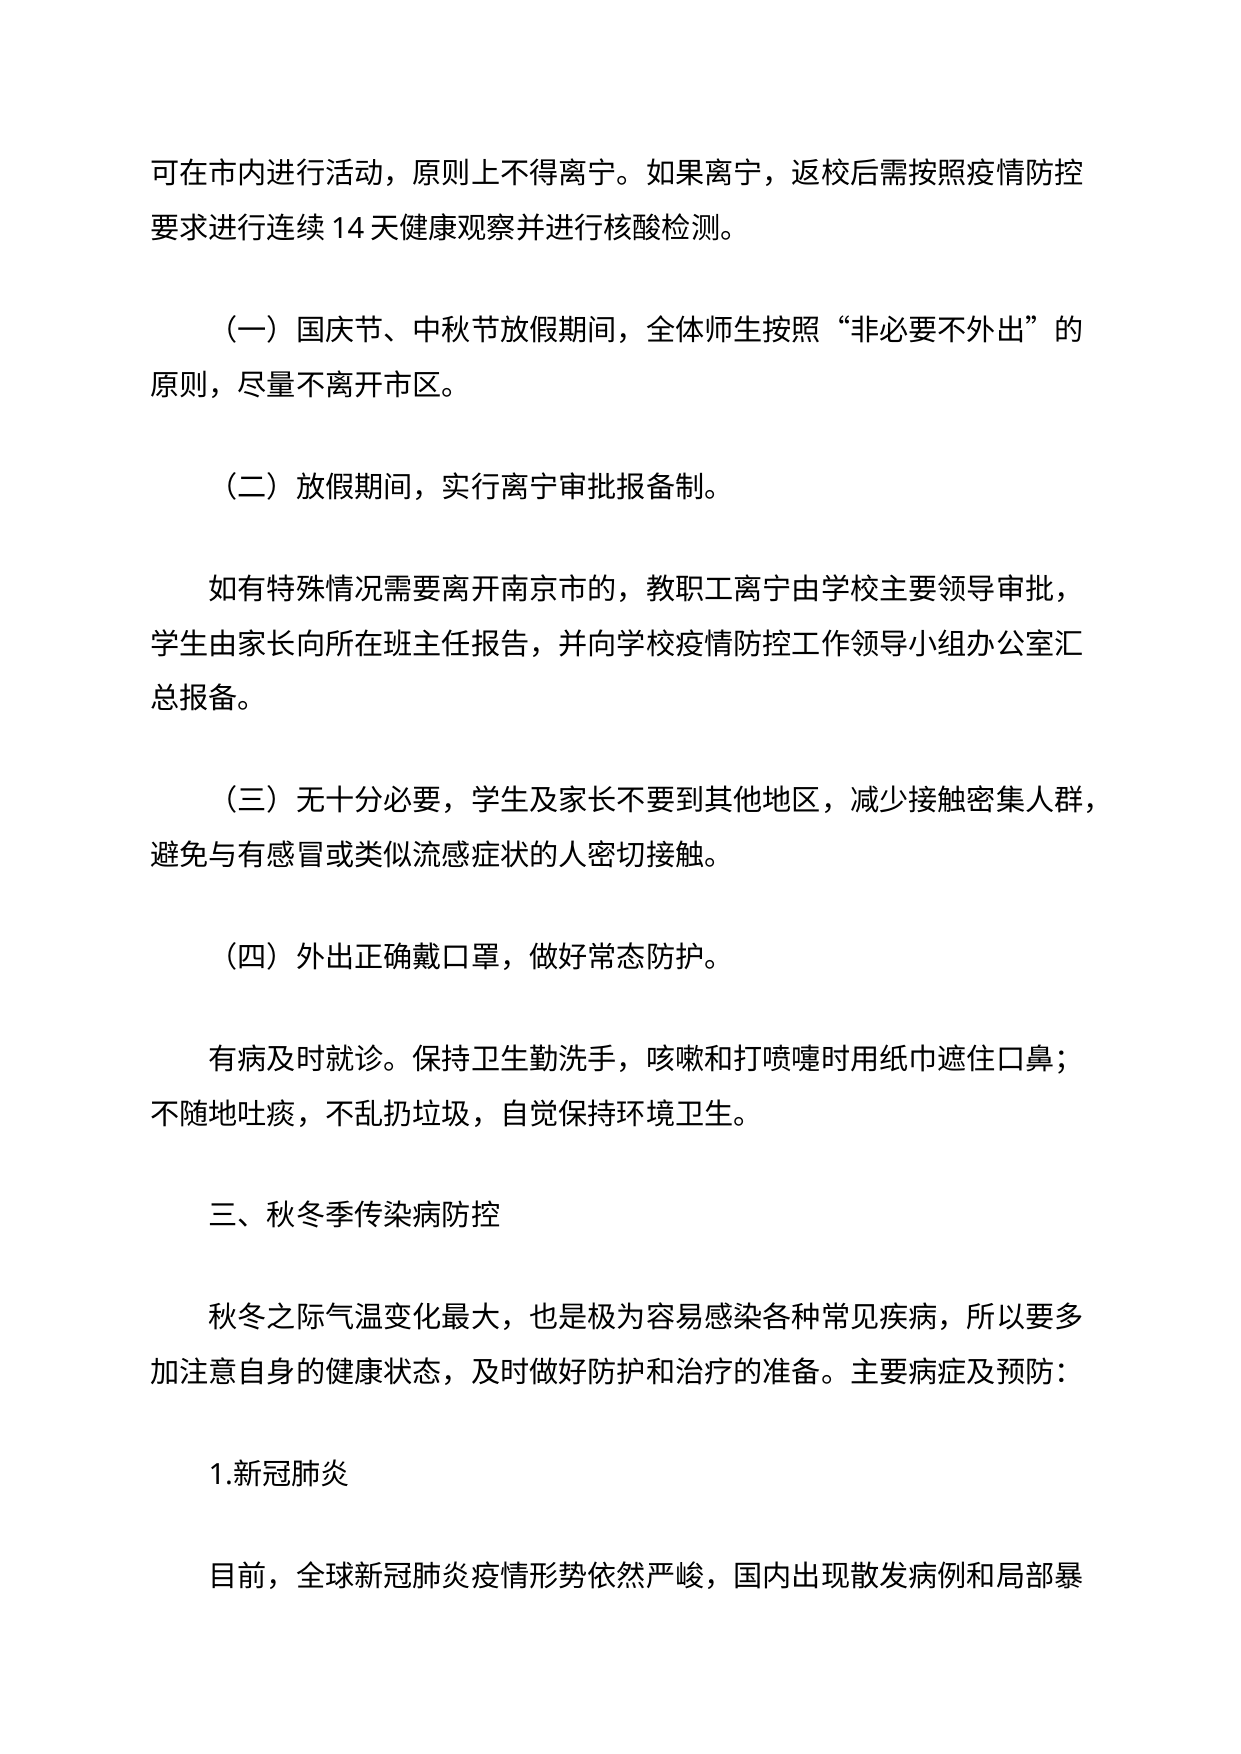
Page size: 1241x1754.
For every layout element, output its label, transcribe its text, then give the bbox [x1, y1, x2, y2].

text 如有特殊情况需要离开南京市的，教职工离宁由学校主要领导审批，学生由家长向所在班主任报告，并向学校疫情防控工作领导小组办公室汇总报备。 [150, 565, 1090, 717]
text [150, 150, 1090, 247]
text 1.新冠肺炎 [150, 1450, 1090, 1493]
text 秋冬之际气温变化最大，也是极为容易感染各种常见疾病，所以要多加注意自身的健康状态，及时做好防护和治疗的准备。主要病症及预防： [150, 1294, 1090, 1391]
text （一）国庆节、中秋节放假期间，全体师生按照“非必要不外出”的原则，尽量不离开市区。 [150, 307, 1090, 404]
text （三）无十分必要，学生及家长不要到其他地区，减少接触密集人群，避免与有感冒或类似流感症状的人密切接触。 [150, 777, 1090, 874]
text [150, 1552, 1090, 1595]
text 三、秋冬季传染病防控 [150, 1192, 1090, 1234]
text （四）外出正确戴口罩，做好常态防护。 [150, 933, 1090, 976]
text 有病及时就诊。保持卫生勤洗手，咳嗽和打喷嚏时用纸巾遮住口鼻；不随地吐痰，不乱扔垃圾，自觉保持环境卫生。 [150, 1035, 1090, 1132]
text （二）放假期间，实行离宁审批报备制。 [150, 463, 1090, 506]
